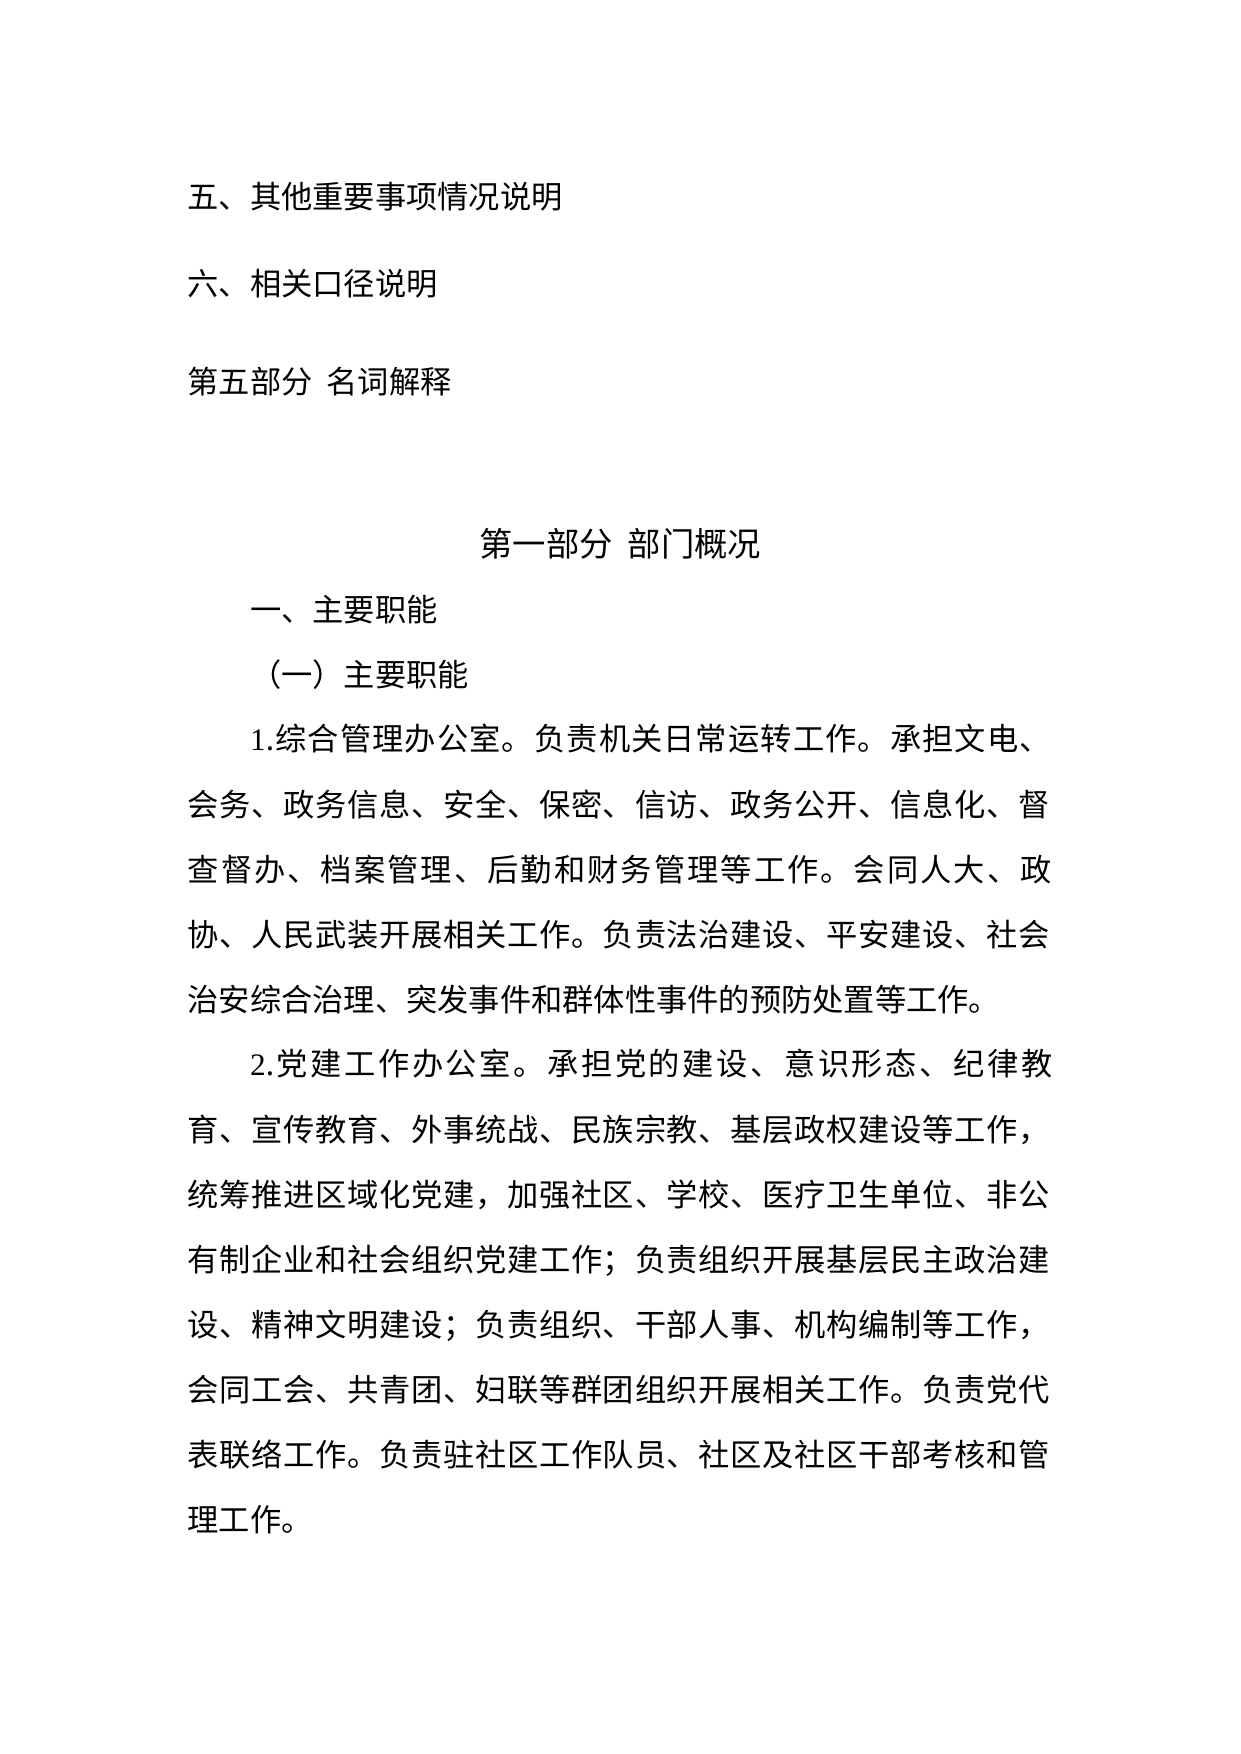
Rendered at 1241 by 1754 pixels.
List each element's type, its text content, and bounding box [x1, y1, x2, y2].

text 六、相关口径说明 [187, 249, 1053, 314]
text （一）主要职能 [187, 640, 1053, 705]
text 第五部分 名词解释 [187, 348, 1053, 413]
text 第一部分 部门概况 [187, 510, 1053, 575]
text 一、主要职能 [187, 575, 1053, 640]
text 1.综合管理办公室。负责机关日常运转工作。承担文电、会务、政务信息、安全、保密、信访、政务公开、信息化、督查督办、档案管理、后勤和财务管理等工作。会同人大、政协、人民武装开展相关工作。负责法治建设、平安建设、社会治安综合治理、突发事件和群体性事件的预防处置等工作。 [187, 705, 1053, 1030]
text 五、其他重要事项情况说明 [187, 162, 1053, 227]
text 2.党建工作办公室。承担党的建设、意识形态、纪律教育、宣传教育、外事统战、民族宗教、基层政权建设等工作，统筹推进区域化党建，加强社区、学校、医疗卫生单位、非公有制企业和社会组织党建工作；负责组织开展基层民主政治建设、精神文明建设；负责组织、干部人事、机构编制等工作，会同工会、共青团、妇联等群团组织开展相关工作。负责党代表联络工作。负责驻社区工作队员、社区及社区干部考核和管理工作。 [187, 1030, 1053, 1550]
